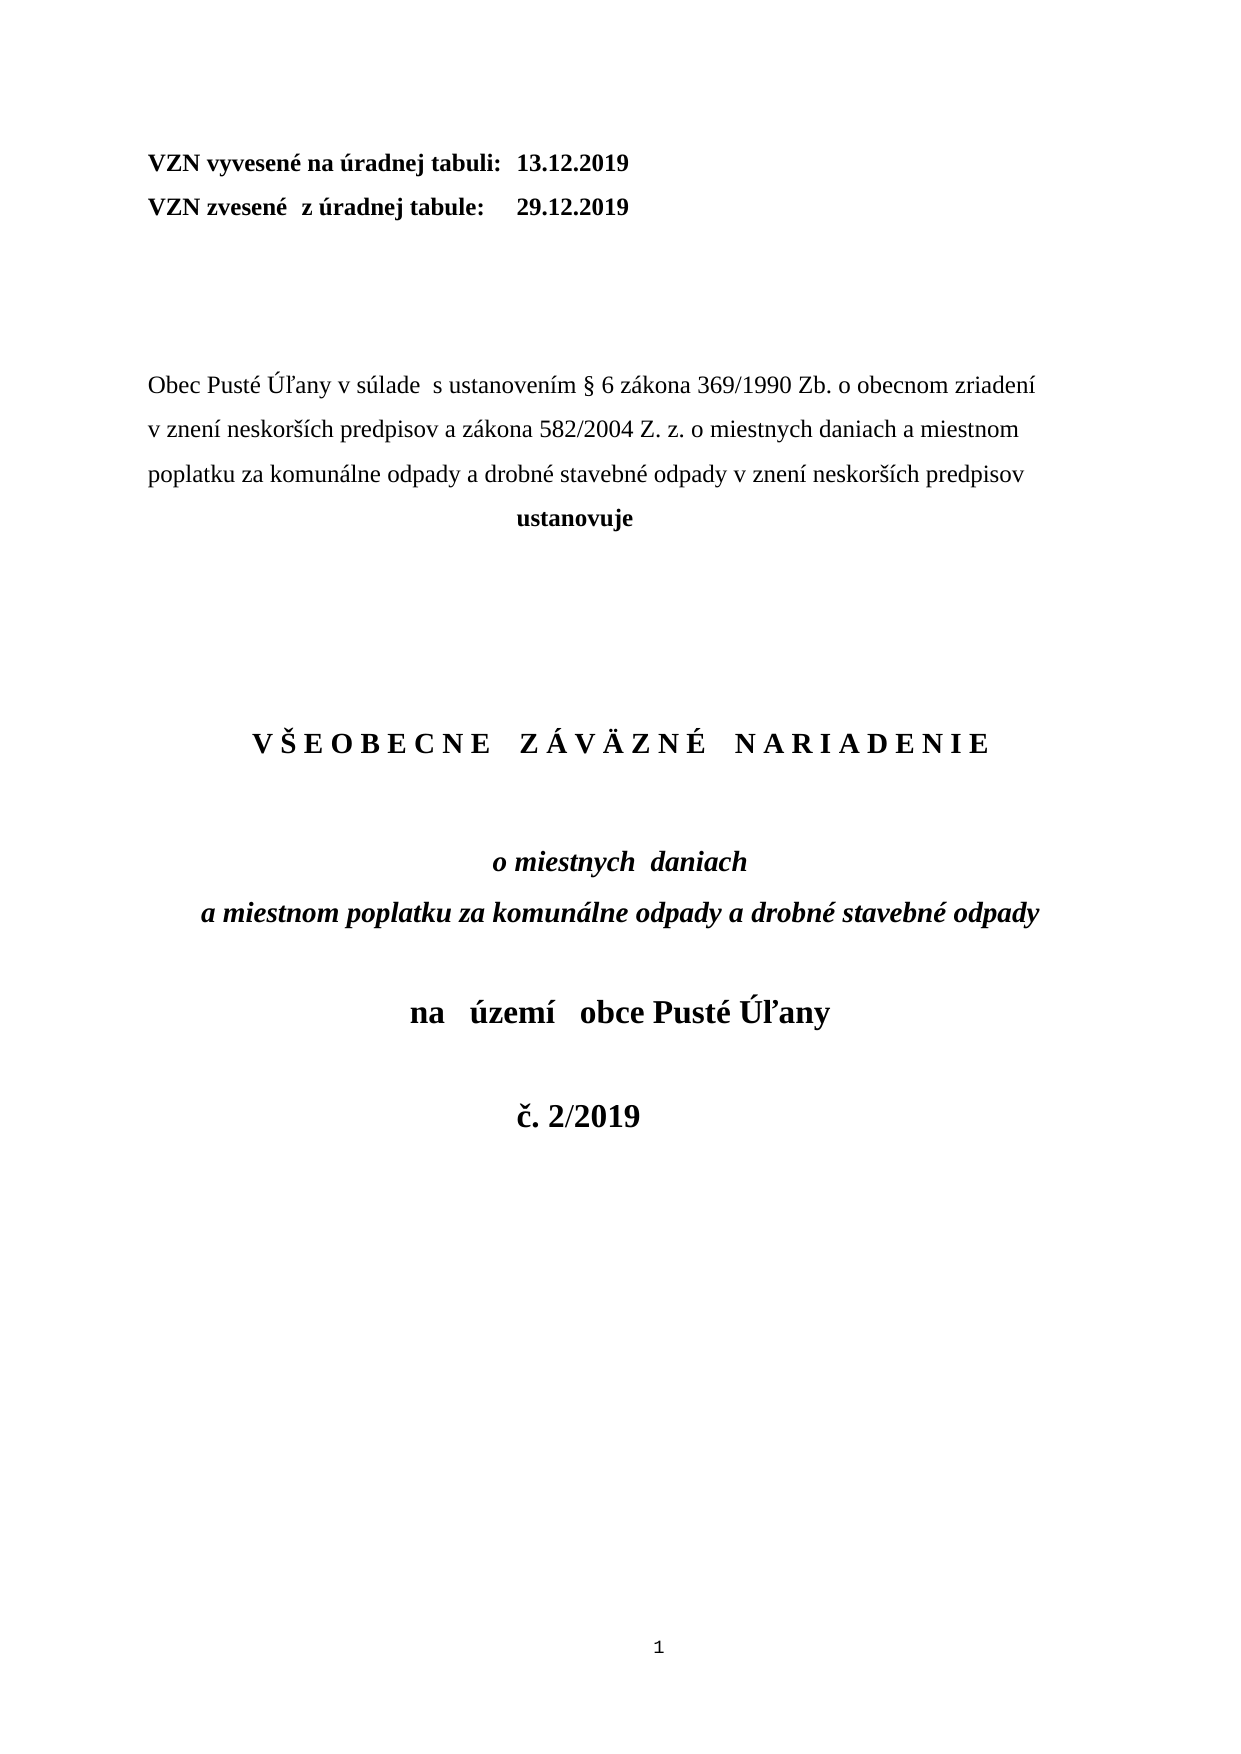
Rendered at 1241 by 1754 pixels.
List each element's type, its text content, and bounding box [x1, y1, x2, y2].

text VZN vyvesené na úradnej tabuli: 13.12.2019 [148, 148, 1093, 176]
text o miestnych daniach [148, 844, 1093, 877]
text a miestnom poplatku za komunálne odpady a drobné stavebné odpady [148, 896, 1093, 929]
subtitle V Š E O B E C N E Z Á V Ä Z N É N A R I A D E N I E [148, 726, 1093, 759]
text na území obce Pusté Úľany [148, 992, 1093, 1030]
text č. 2/2019 [443, 1096, 1093, 1134]
text Obec Pusté Úľany v súlade s ustanovením § 6 zákona 369/1990 Zb. o obecnom zriadení v znení neskorších predpisov a zákona 582/2004 Z. z. o miestnych daniach a miestnom poplatku za komunálne odpady a drobné stavebné odpady v znení neskorších predpisov [148, 370, 1093, 488]
text VZN zvesené z úradnej tabule: 29.12.2019 [148, 192, 1093, 221]
text ustanovuje [148, 503, 1093, 532]
